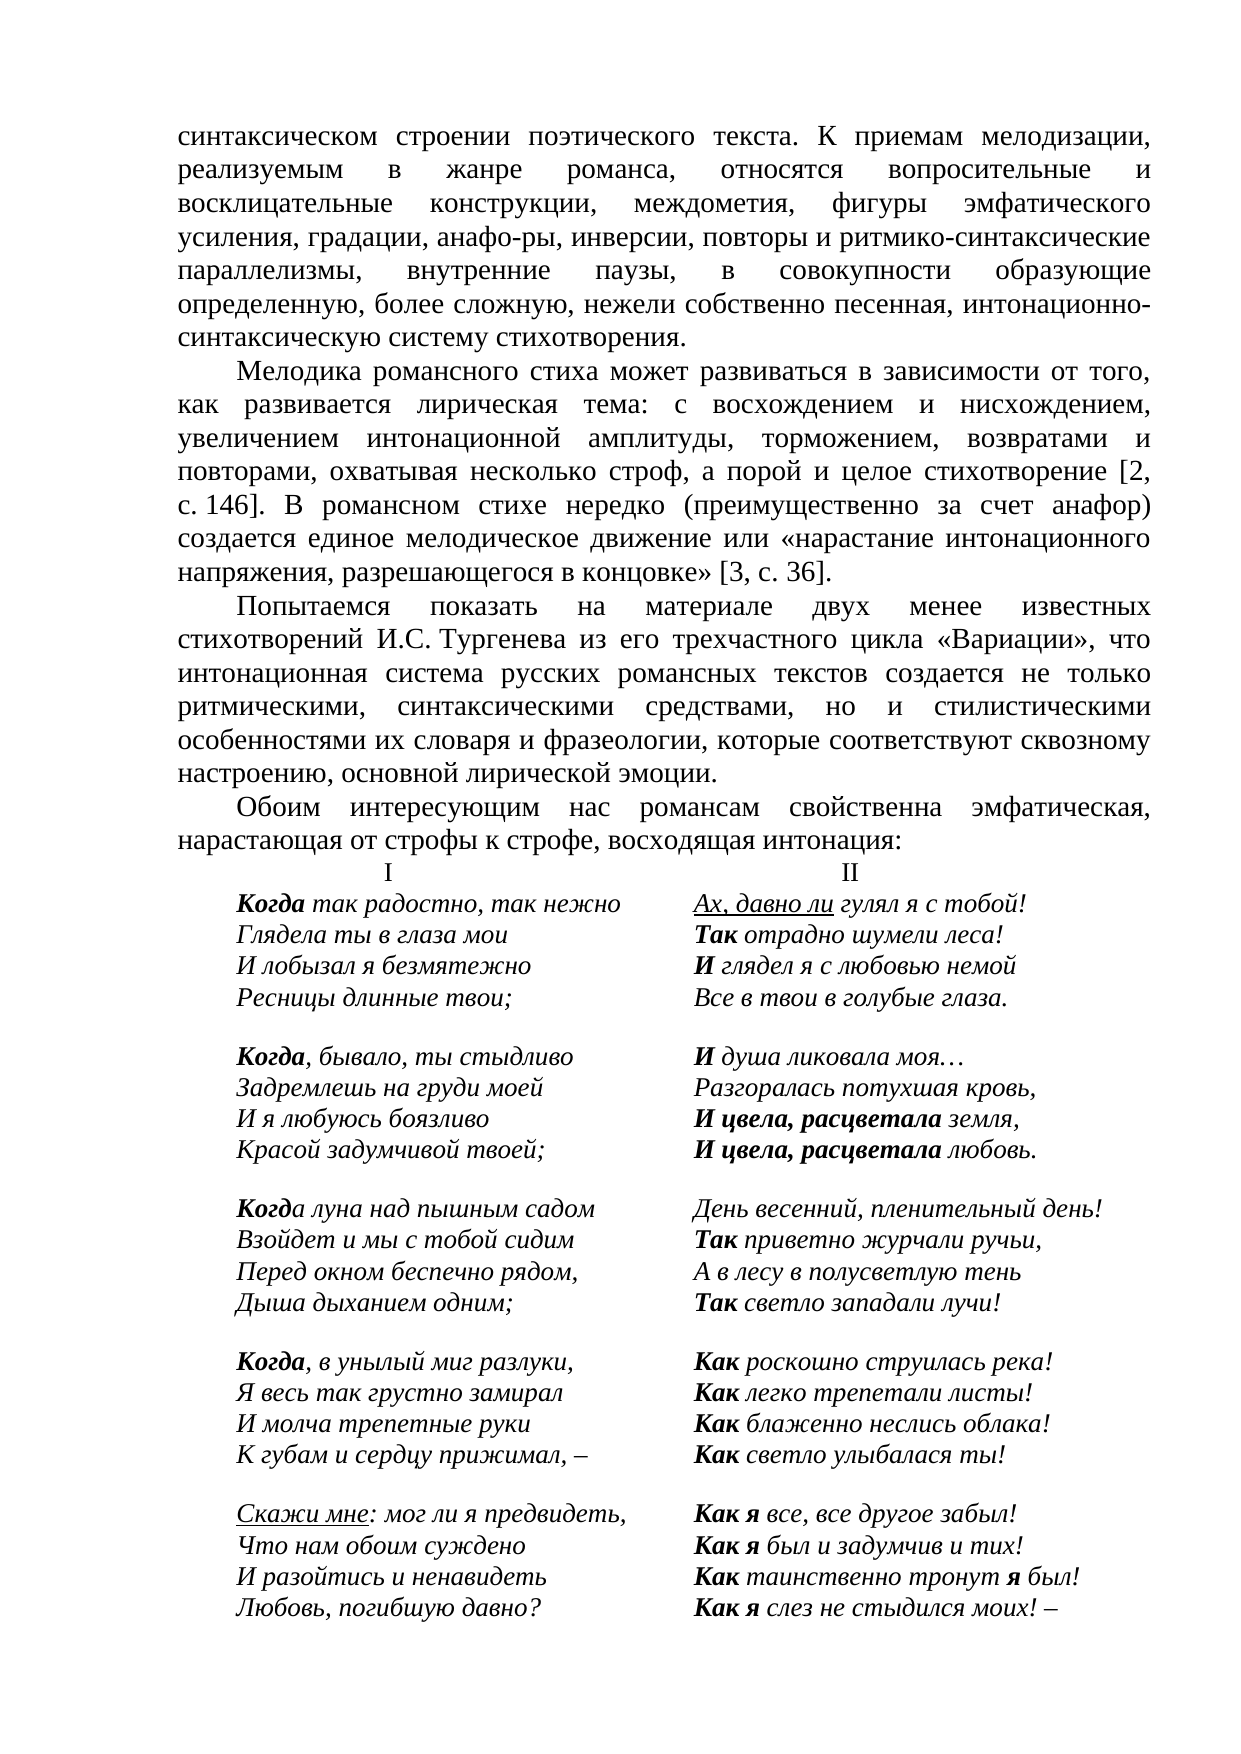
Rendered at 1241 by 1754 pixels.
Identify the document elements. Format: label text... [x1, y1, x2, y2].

text Мелодика романсного стиха может развиваться в зависимости от того, как развивается лирическая тема: с восхождением и нисхождением, увеличением интонационной амплитуды, торможением, возвратами и повторами, охватывая несколько строф, а порой и целое стихотворение [2, с. 146]. В романсном стихе нередко (преимущественно за счет анафор) создается единое мелодическое движение или «нарастание интонационного напряжения, разрешающегося в концовке» [3, с. 36]. [177, 353, 1152, 588]
text Взойдет и мы с тобой сидим Так приветно журчали ручьи, [177, 1223, 1152, 1255]
text Глядела ты в глаза мои Так отрадно шумели леса! [177, 918, 1152, 949]
text И я любуюсь боязливо И цвела, расцветала земля, [177, 1102, 1152, 1133]
text Ресницы длинные твои; Все в твои в голубые глаза. [177, 981, 1152, 1012]
text И разойтись и ненавидеть Как таинственно тронут я был! [177, 1560, 1152, 1591]
text Когда, в унылый миг разлуки, Как роскошно струилась река! [177, 1345, 1152, 1376]
text Любовь, погибшую давно? Как я слез не стыдился моих! – [177, 1591, 1152, 1622]
text И лобызал я безмятежно И глядел я с любовью немой [177, 949, 1152, 981]
text И молча трепетные руки Как блаженно неслись облака! [177, 1407, 1152, 1438]
text Попытаемся показать на материале двух менее известных стихотворений И.С. Тургенева из его трехчастного цикла «Вариации», что интонационная система русских романсных текстов создается не только ритмическими, синтаксическими средствами, но и стилистическими особенностями их словаря и фразеологии, которые соответствуют сквозному настроению, основной лирической эмоции. [177, 588, 1152, 789]
text Дыша дыханием одним; Так светло западали лучи! [177, 1286, 1152, 1317]
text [177, 118, 1152, 353]
text Обоим интересующим нас романсам свойственна эмфатическая, нарастающая от строфы к строфе, восходящая интонация: [177, 789, 1152, 856]
text Перед окном беспечно рядом, А в лесу в полусветлую тень [177, 1255, 1152, 1286]
text Когда луна над пышным садом День весенний, пленительный день! [177, 1192, 1152, 1223]
text Скажи мне: мог ли я предвидеть, Как я все, все другое забыл! [177, 1498, 1152, 1529]
text Задремлешь на груди моей Разгоралась потухшая кровь, [177, 1071, 1152, 1102]
text I II [177, 856, 1152, 887]
text Я весь так грустно замирал Как легко трепетали листы! [177, 1376, 1152, 1407]
text К губам и сердцу прижимал, – Как светло улыбалася ты! [177, 1438, 1152, 1469]
text Когда, бывало, ты стыдливо И душа ликовала моя… [177, 1040, 1152, 1071]
text Красой задумчивой твоей; И цвела, расцветала любовь. [177, 1133, 1152, 1164]
text Что нам обоим суждено Как я был и задумчив и тих! [177, 1529, 1152, 1560]
text Когда так радостно, так нежно Ах, давно ли гулял я с тобой! [177, 887, 1152, 918]
